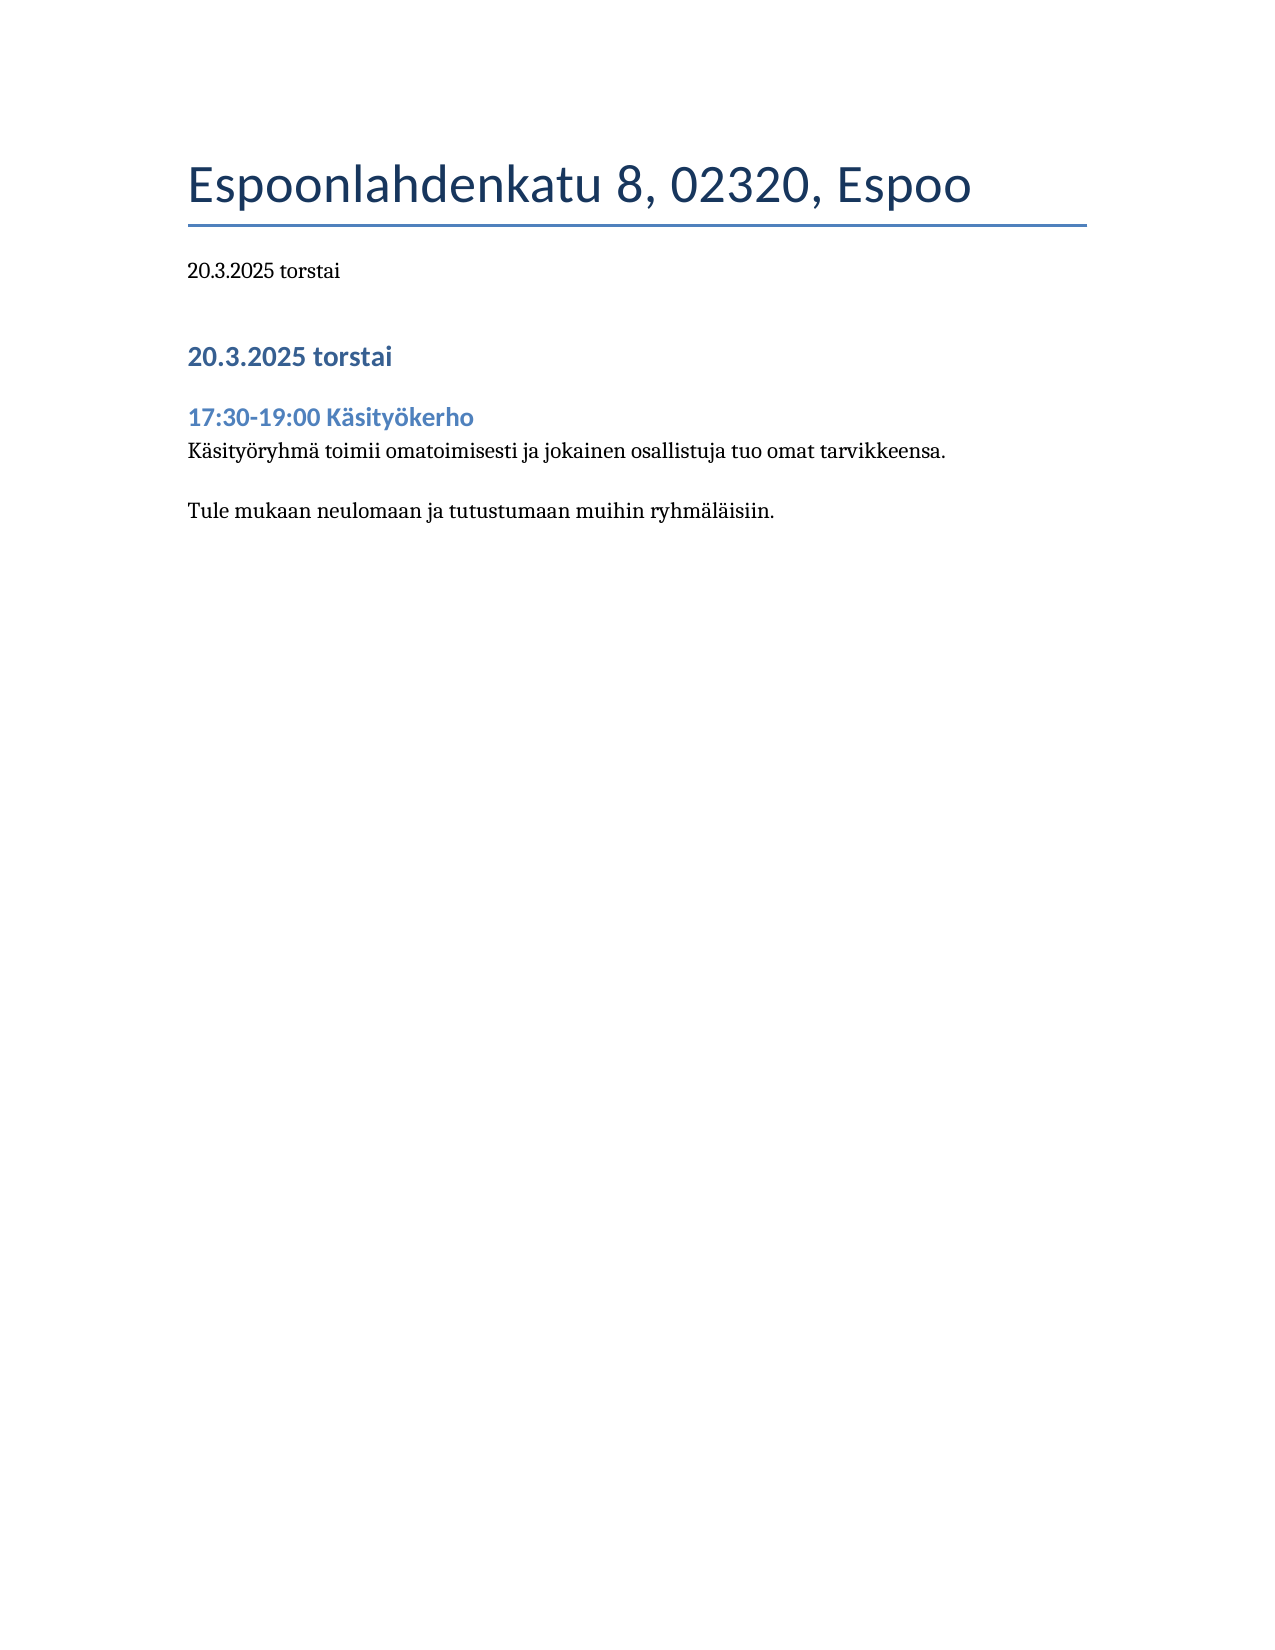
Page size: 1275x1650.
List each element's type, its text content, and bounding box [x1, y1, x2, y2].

subtitle 17:30-19:00 Käsityökerho [187, 400, 1087, 433]
subtitle 20.3.2025 torstai [187, 338, 1087, 374]
text Käsityöryhmä toimii omatoimisesti ja jokainen osallistuja tuo omat tarvikkeensa. Tule mukaan neulomaan ja tutustumaan muihin ryhmäläisiin. [187, 438, 1087, 524]
title Espoonlahdenkatu 8, 02320, Espoo [187, 150, 1087, 227]
text 20.3.2025 torstai [187, 258, 1087, 284]
